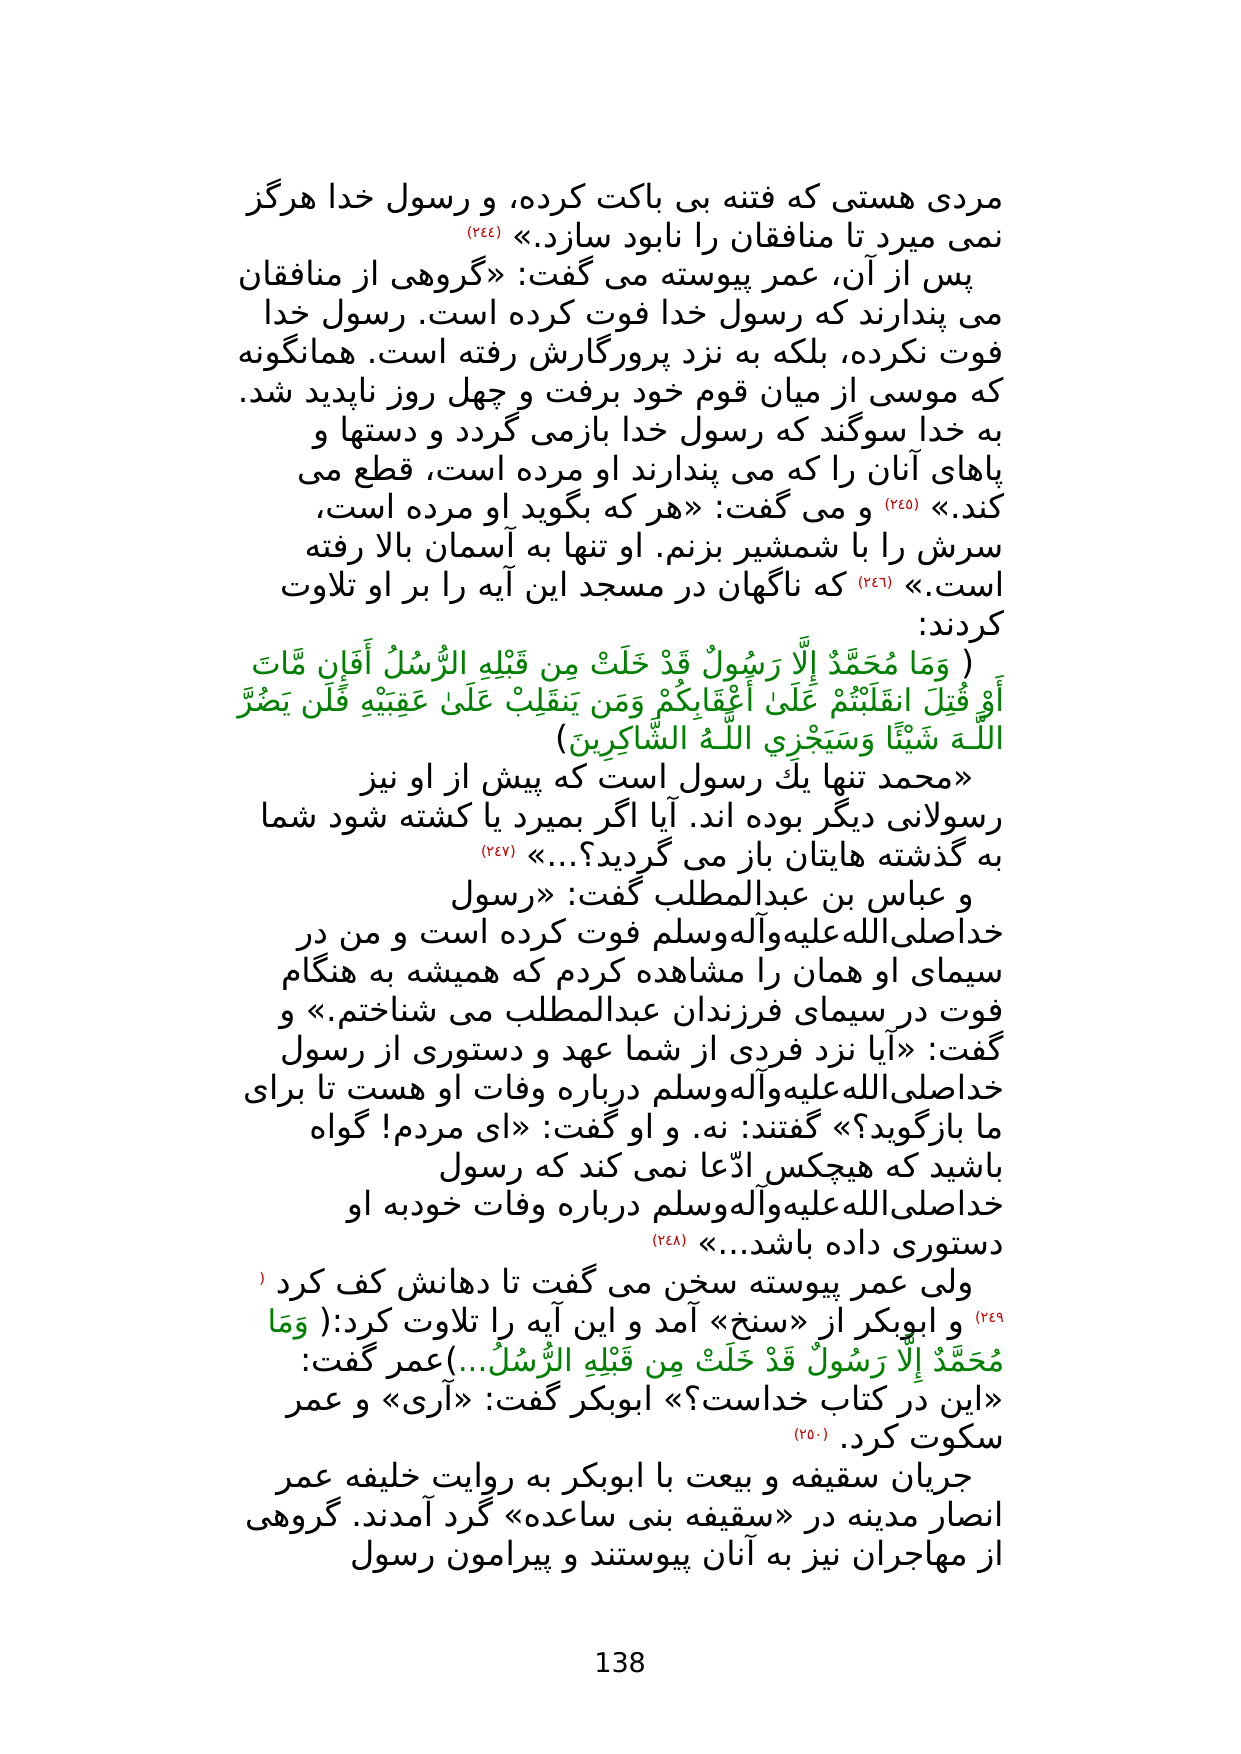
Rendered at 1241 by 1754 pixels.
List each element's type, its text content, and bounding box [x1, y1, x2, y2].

text ( وَمَا مُحَمَّدٌ إِلَّا رَسُولٌ قَدْ خَلَتْ مِن قَبْلِهِ الرُّسُلُ أَفَإِن مَّاتَ أَوْ قُتِلَ انقَلَبْتُمْ عَلَىٰ أَعْقَابِكُمْ وَمَن يَنقَلِبْ عَلَىٰ عَقِبَيْهِ فَلَن يَضُرَّ اللَّـهَ شَيْئًا وَسَيَجْزِي اللَّـهُ الشَّاكِرِينَ) [236, 643, 1004, 757]
text و عباس بن عبدالمطلب گفت: «رسول خداصلى‌الله‌عليه‌وآله‌وسلم فوت كرده است و من در سيماى او همان را مشاهده كردم كه هميشه به هنگام فوت در سيماى فرزندان عبدالمطلب مى شناختم.» و گفت: «آيا نزد فردى از شما عهد و دستورى از رسول خداصلى‌الله‌عليه‌وآله‌وسلم درباره وفات او هست تا براى ما بازگويد؟» گفتند: نه. و او گفت: «اى مردم! گواه باشيد كه هيچكس ادّعا نمى كند كه رسول خداصلى‌الله‌عليه‌وآله‌وسلم درباره وفات خودبه او دستورى داده باشد...» (٢٤٨) [236, 874, 1004, 1263]
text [236, 1457, 1004, 1573]
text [236, 177, 1004, 255]
text «محمد تنها يك رسول است كه پيش از او نيز رسولانى ديگر بوده اند. آيا اگر بميرد يا كشته شود شما به گذشته هايتان باز مى گرديد؟...» (٢٤٧) [236, 757, 1004, 874]
text پس از آن، عمر پيوسته مى گفت: «گروهى از منافقان مى پندارند كه رسول خدا فوت كرده است. رسول خدا فوت نكرده، بلكه به نزد پرورگارش رفته است. همانگونه كه موسى از ميان قوم خود برفت و چهل روز ناپديد شد. به خدا سوگند كه رسول خدا بازمى گردد و دستها و پاهاى آنان را كه مى پندارند او مرده است، قطع مى كند.» (٢٤٥) و مى گفت: «هر كه بگويد او مرده است، سرش را با شمشير بزنم. او تنها به آسمان بالا رفته است.» (٢٤٦) كه ناگهان در مسجد اين آيه را بر او تلاوت كردند: [236, 255, 1004, 643]
text ولى عمر پيوسته سخن مى گفت تا دهانش كف كرد (٢٤٩) و ابوبكر از «سنخ» آمد و اين آيه را تلاوت كرد:( وَمَا مُحَمَّدٌ إِلَّا رَسُولٌ قَدْ خَلَتْ مِن قَبْلِهِ الرُّسُلُ...)عمر گفت: «اين در كتاب خداست؟» ابوبكر گفت: «آرى» و عمر سكوت كرد. (٢٥٠) [236, 1263, 1004, 1457]
